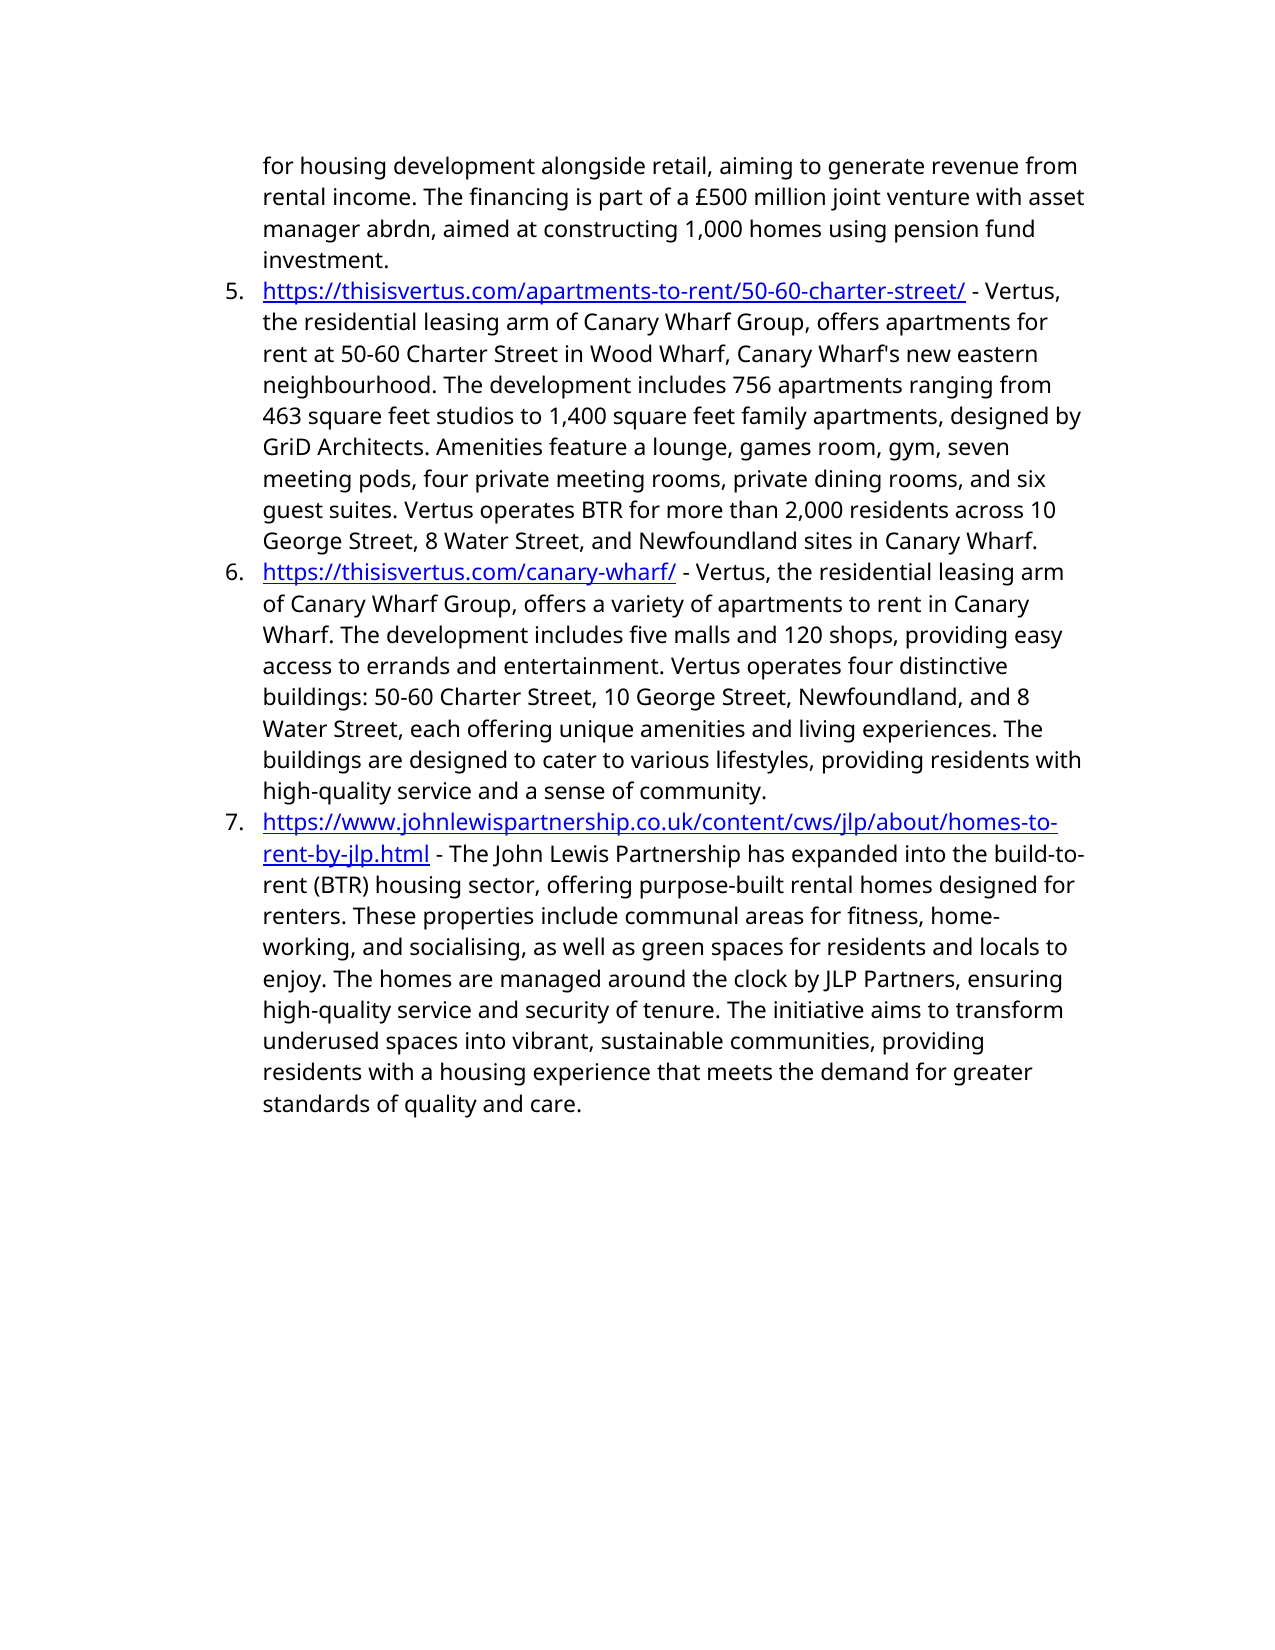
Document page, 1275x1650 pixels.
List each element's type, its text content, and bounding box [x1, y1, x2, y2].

list https://thisisvertus.com/canary-wharf/ - Vertus, the residential leasing arm of Canary Wharf Group, offers a variety of apartments to rent in Canary Wharf. The development includes five malls and 120 shops, providing easy access to errands and entertainment. Vertus operates four distinctive buildings: 50-60 Charter Street, 10 George Street, Newfoundland, and 8 Water Street, each offering unique amenities and living experiences. The buildings are designed to cater to various lifestyles, providing residents with high-quality service and a sense of community. [225, 556, 1087, 806]
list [225, 150, 1087, 275]
list https://thisisvertus.com/apartments-to-rent/50-60-charter-street/ - Vertus, the residential leasing arm of Canary Wharf Group, offers apartments for rent at 50-60 Charter Street in Wood Wharf, Canary Wharf's new eastern neighbourhood. The development includes 756 apartments ranging from 463 square feet studios to 1,400 square feet family apartments, designed by GriD Architects. Amenities feature a lounge, games room, gym, seven meeting pods, four private meeting rooms, private dining rooms, and six guest suites. Vertus operates BTR for more than 2,000 residents across 10 George Street, 8 Water Street, and Newfoundland sites in Canary Wharf. [225, 275, 1087, 556]
list https://www.johnlewispartnership.co.uk/content/cws/jlp/about/homes-to-rent-by-jlp.html - The John Lewis Partnership has expanded into the build-to-rent (BTR) housing sector, offering purpose-built rental homes designed for renters. These properties include communal areas for fitness, home-working, and socialising, as well as green spaces for residents and locals to enjoy. The homes are managed around the clock by JLP Partners, ensuring high-quality service and security of tenure. The initiative aims to transform underused spaces into vibrant, sustainable communities, providing residents with a housing experience that meets the demand for greater standards of quality and care. [225, 806, 1087, 1119]
